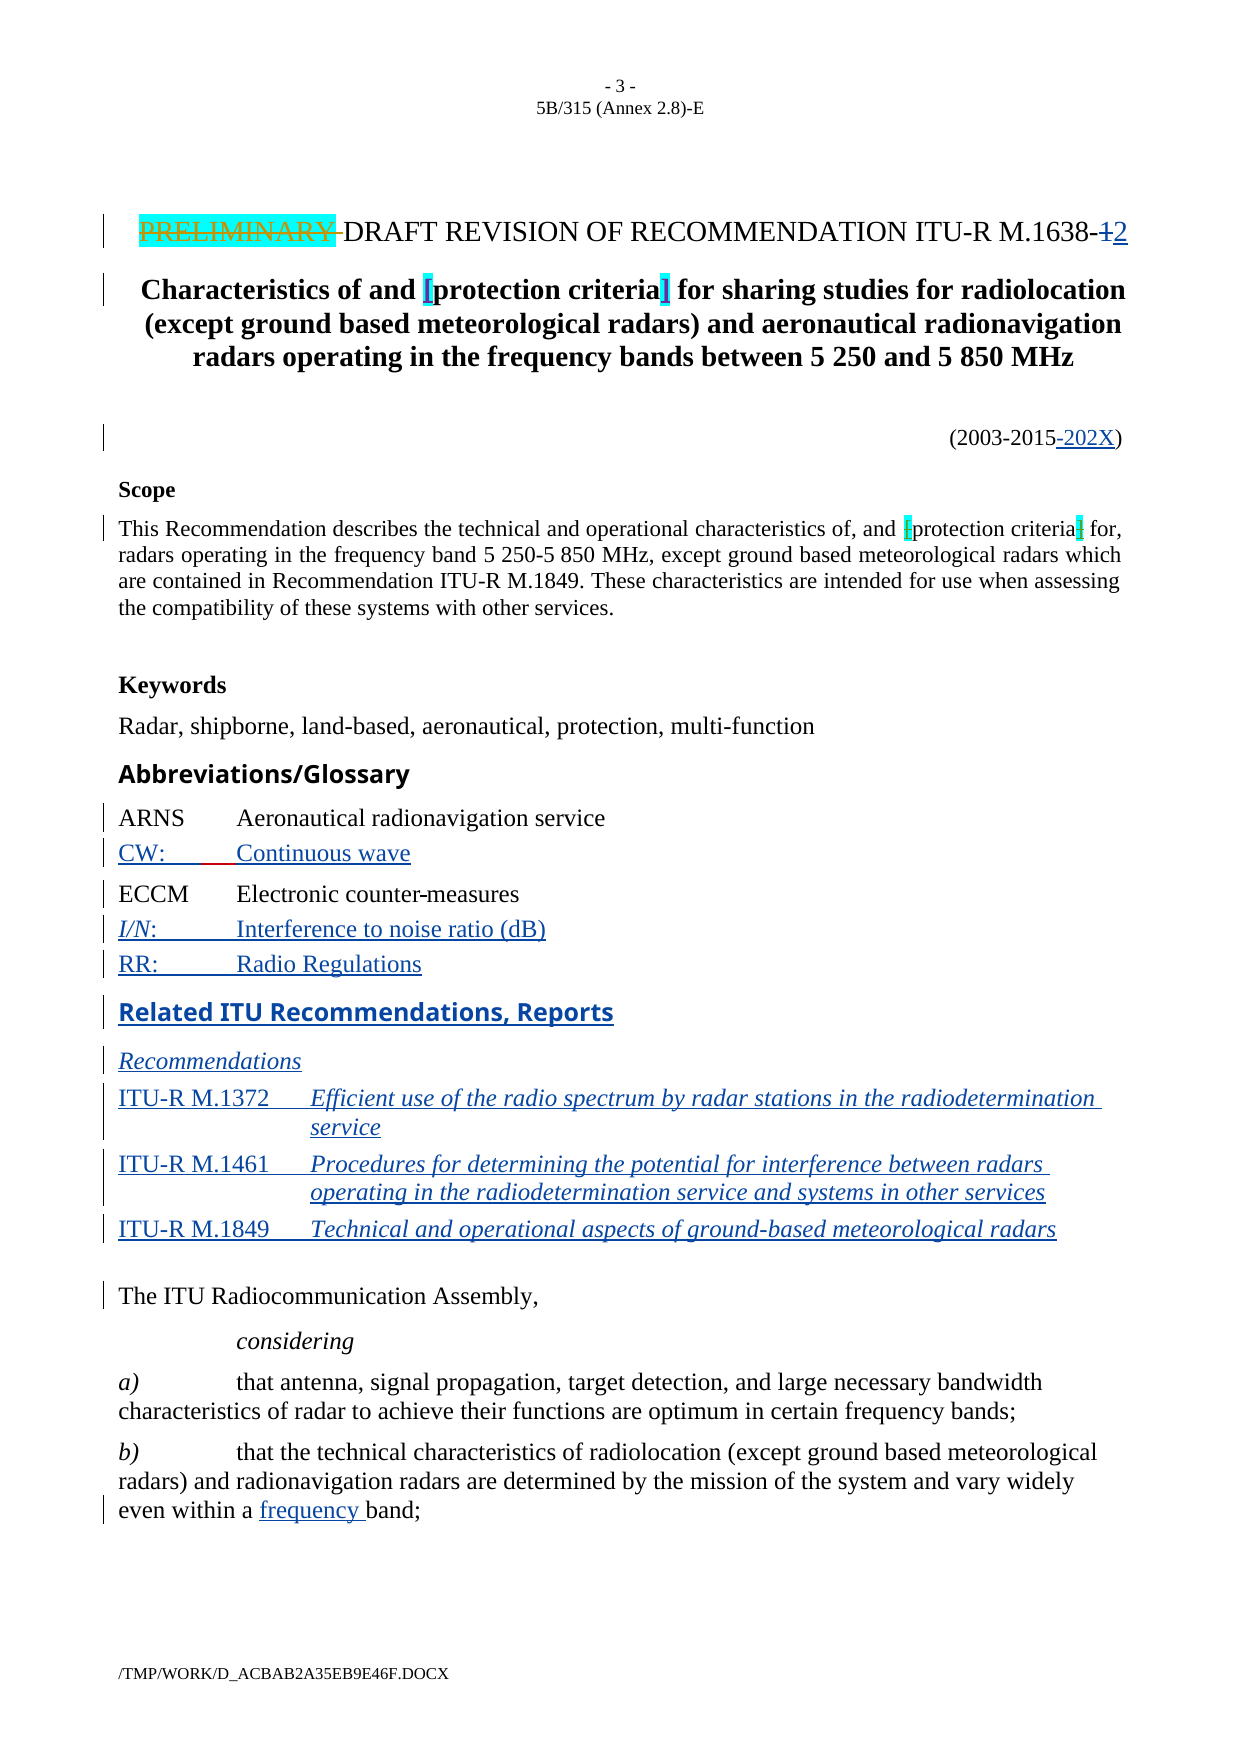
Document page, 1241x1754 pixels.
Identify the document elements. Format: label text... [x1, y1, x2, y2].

subtitle Abbreviations/Glossary [118, 757, 1122, 791]
text a) that antenna, signal propagation, target detection, and large necessary bandwidth characteristics of radar to achieve their functions are optimum in certain frequency bands; [118, 1367, 1122, 1425]
text considering [236, 1326, 1122, 1355]
text (2003-2015) [118, 424, 1122, 451]
table_header DRAFT REVISION OF RECOMMENDATION ITU-R M.1638- [118, 189, 1148, 247]
text Radar, shipborne, land-based, aeronautical, protection, multi-function [118, 711, 1122, 740]
text ARNS Aeronautical radionavigation service [118, 803, 1122, 832]
subtitle Scope [118, 476, 1122, 502]
title The ITU Radiocommunication Assembly, [118, 1281, 1122, 1309]
text ECCM Electronic counter measures [118, 879, 1122, 908]
table_cell Characteristics of and protection criteria for sharing studies for radiolocation (except ground based meteorological radars) and aeronautical radionavigation radars operating in the frequency bands between 5 250 and 5 850 MHz [118, 248, 1148, 373]
text b) that the technical characteristics of radiolocation (except ground based meteorological radars) and radionavigation radars are determined by the mission of the system and vary widely even within a band; [118, 1437, 1122, 1524]
text This Recommendation describes the technical and operational characteristics of, and protection criteria for, radars operating in the frequency band 5 250-5 850 MHz, except ground based meteorological radars which are contained in Recommendation ITU-R M.1849. These characteristics are intended for use when assessing the compatibility of these systems with other services. [118, 515, 1122, 620]
subtitle Keywords [118, 670, 1122, 699]
